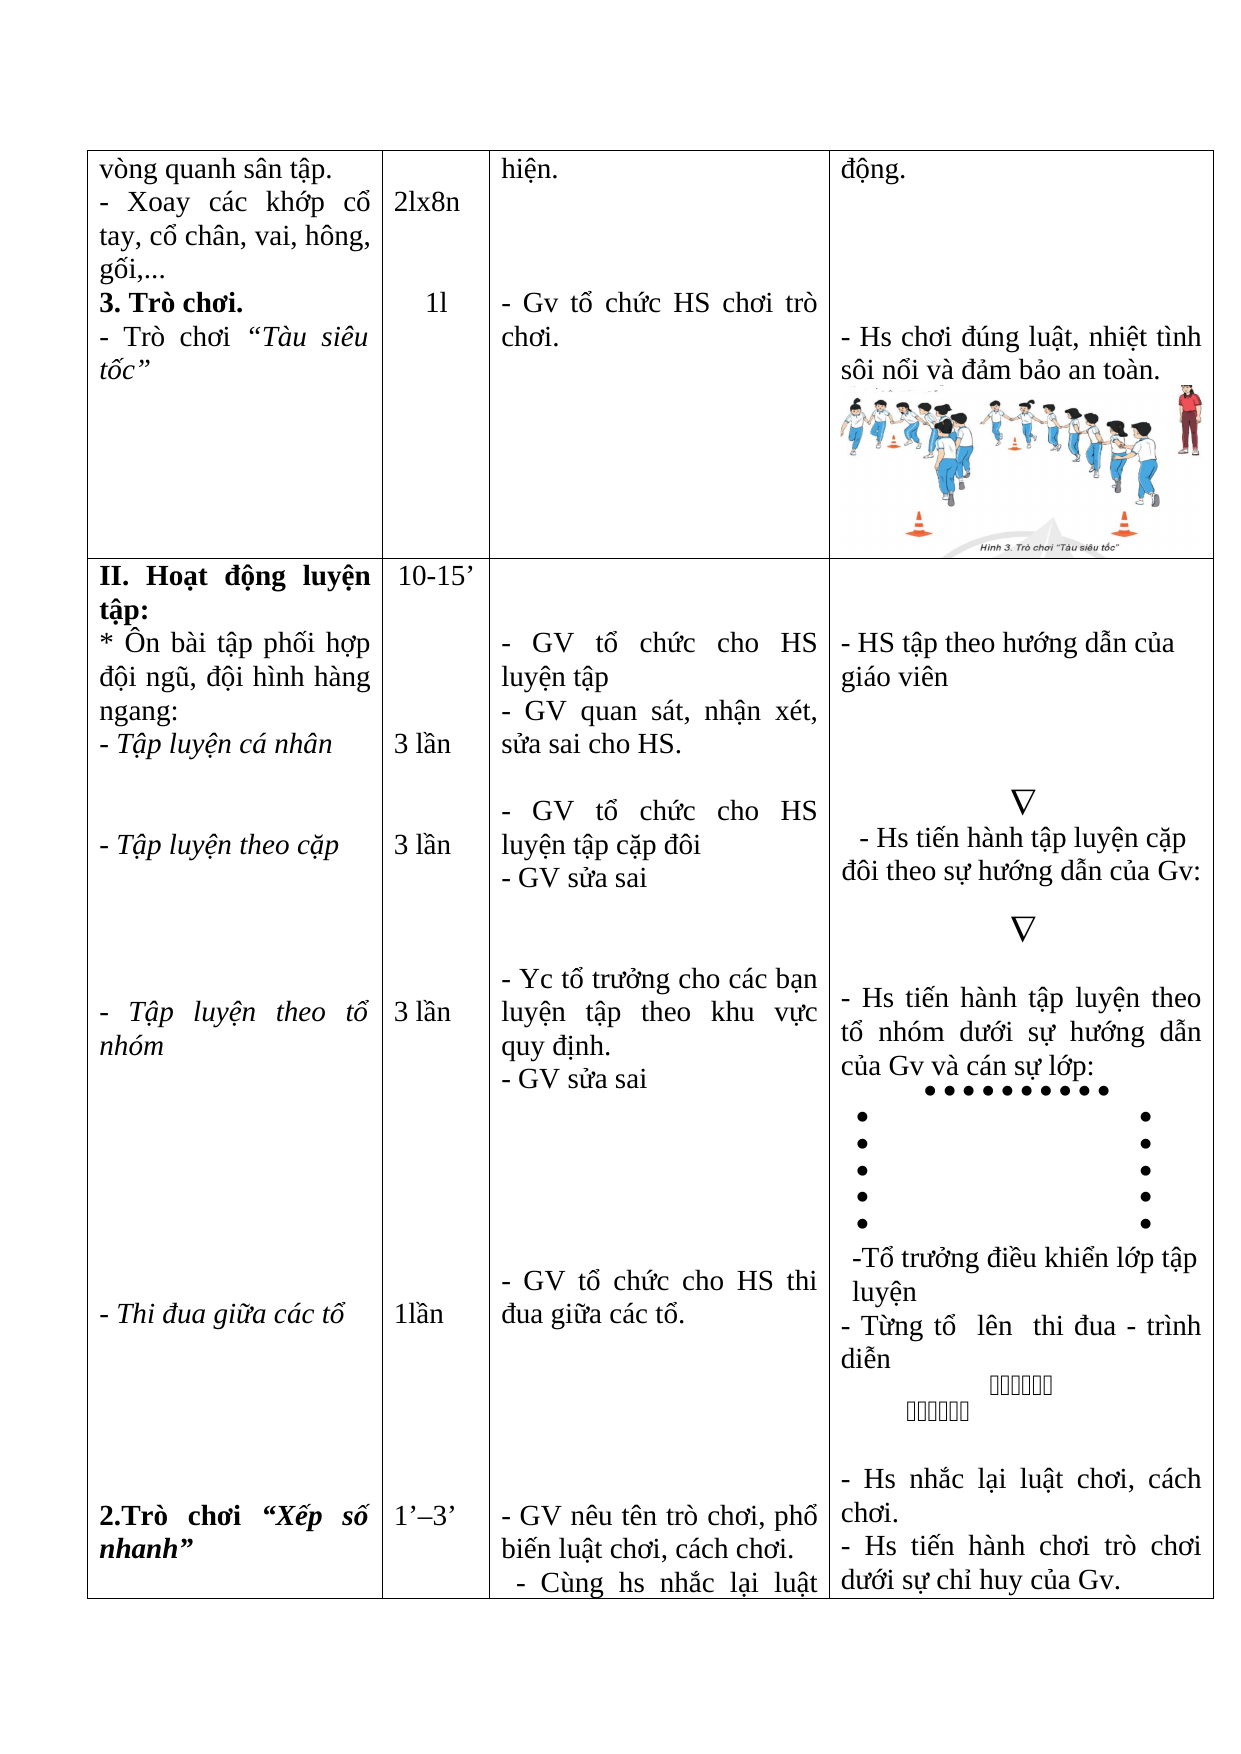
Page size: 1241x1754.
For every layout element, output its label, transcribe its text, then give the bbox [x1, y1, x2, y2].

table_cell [383, 559, 489, 1598]
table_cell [490, 151, 829, 557]
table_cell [830, 559, 1213, 1598]
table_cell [383, 151, 489, 557]
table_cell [490, 559, 829, 1598]
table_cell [830, 151, 1213, 557]
picture [948, 1257, 1027, 1332]
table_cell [88, 151, 382, 557]
picture [840, 385, 1207, 558]
